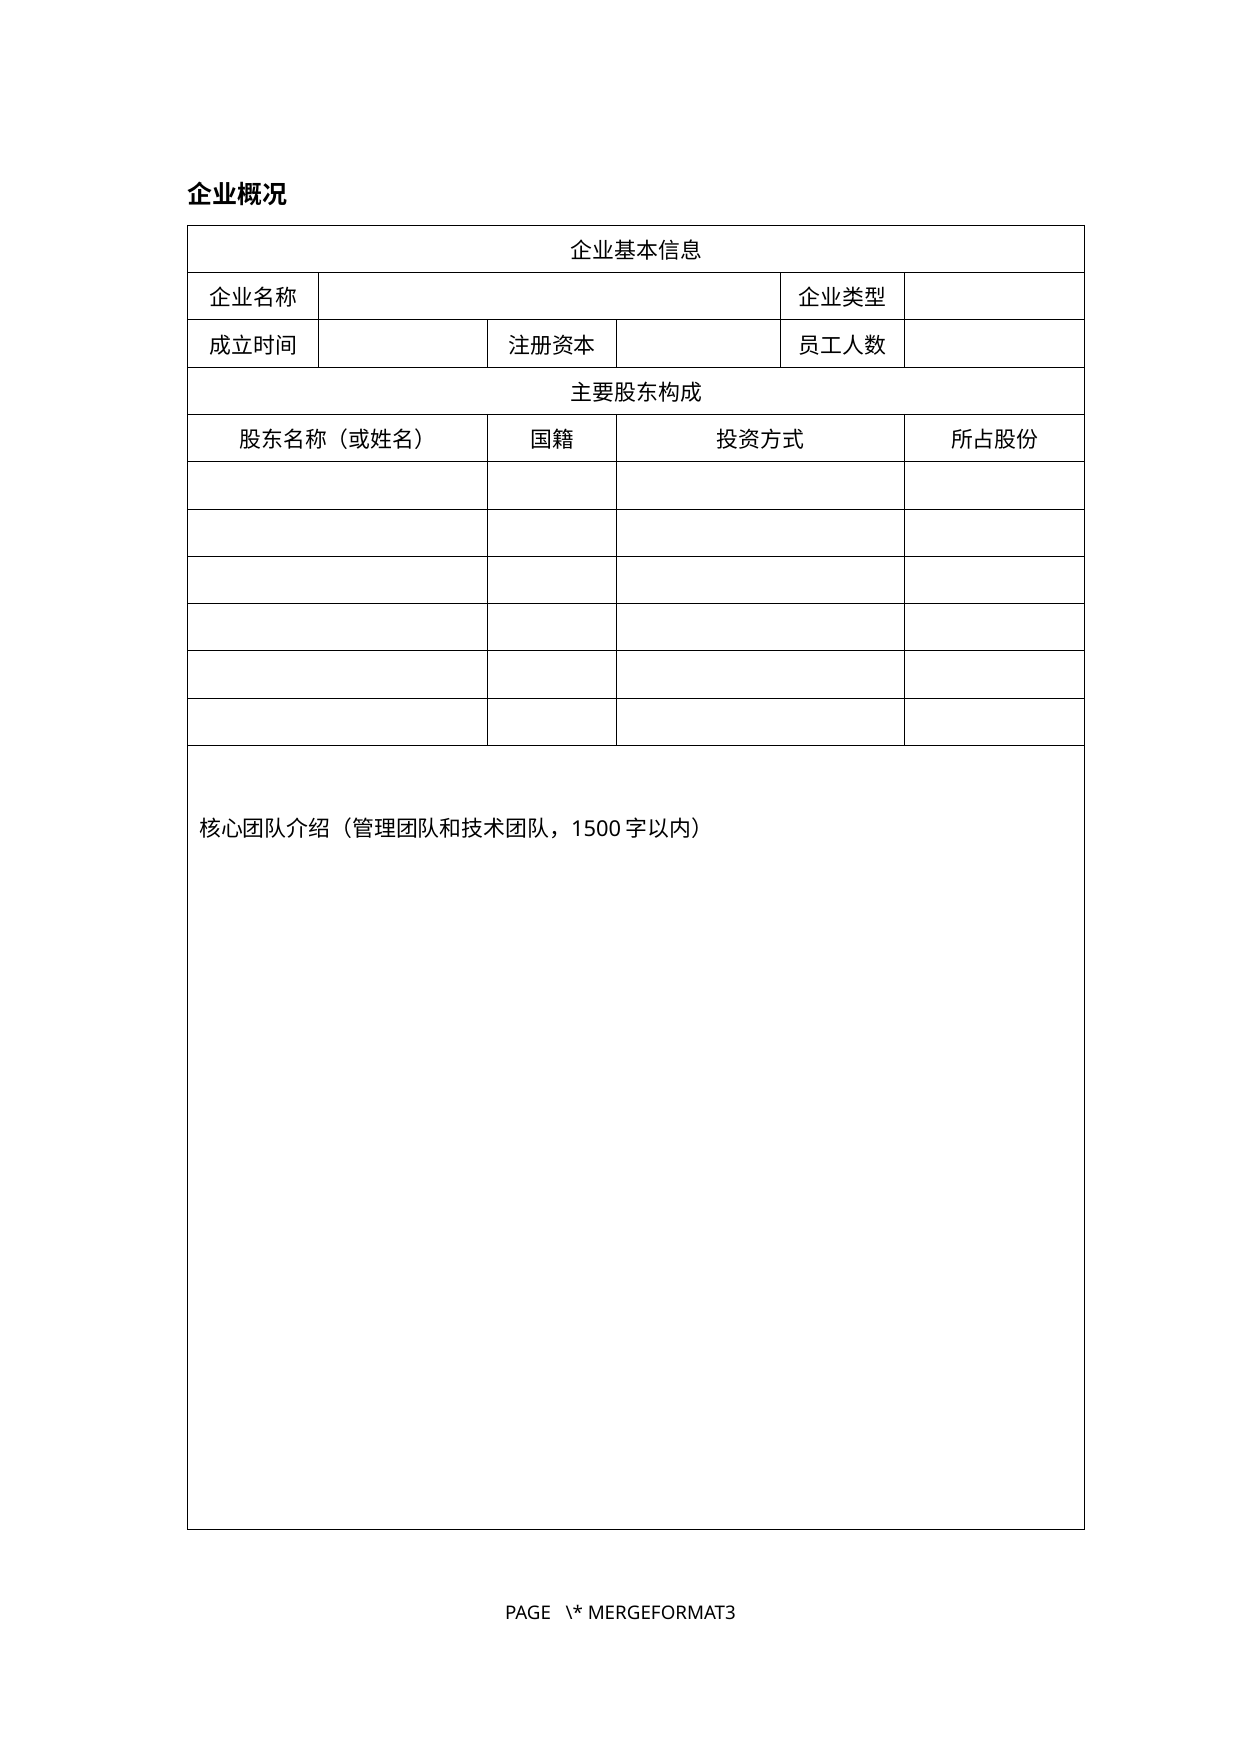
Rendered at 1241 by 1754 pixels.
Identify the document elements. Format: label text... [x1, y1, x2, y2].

table_cell 企业类型 [781, 273, 904, 319]
table_cell [488, 462, 616, 508]
table_cell [905, 699, 1084, 745]
table_cell [188, 699, 487, 745]
table_cell [617, 651, 904, 698]
table_header 企业基本信息 [188, 226, 1084, 272]
table_cell [617, 557, 904, 603]
table_cell [188, 557, 487, 603]
table_cell 所占股份 [905, 415, 1084, 461]
table_cell [905, 273, 1084, 319]
table_cell [617, 604, 904, 650]
table_cell [905, 557, 1084, 603]
table_cell [905, 462, 1084, 508]
table_cell [617, 462, 904, 508]
table_cell [188, 604, 487, 650]
table_cell [188, 510, 487, 556]
table_cell [188, 462, 487, 508]
table_cell 主要股东构成 [188, 368, 1084, 414]
table_cell [488, 510, 616, 556]
text 企业概况 [187, 160, 1053, 225]
table_cell 企业名称 [188, 273, 318, 319]
table_cell [617, 320, 780, 367]
table_cell [488, 604, 616, 650]
table_cell 注册资本 [488, 320, 616, 367]
table_cell [905, 651, 1084, 698]
table_cell [905, 604, 1084, 650]
table_cell [319, 273, 780, 319]
table_cell [188, 651, 487, 698]
table_cell [488, 557, 616, 603]
table_cell 成立时间 [188, 320, 318, 367]
table_cell [617, 510, 904, 556]
table_cell [488, 651, 616, 698]
table_cell [905, 510, 1084, 556]
table_cell 投资方式 [617, 415, 904, 461]
table_cell [319, 320, 487, 367]
table_cell [488, 699, 616, 745]
table_cell [617, 699, 904, 745]
table_cell 国籍 [488, 415, 616, 461]
table_cell 员工人数 [781, 320, 904, 367]
table_cell 核心团队介绍（管理团队和技术团队，1500字以内） [188, 746, 1084, 1529]
table_cell [905, 320, 1084, 367]
table_cell 股东名称（或姓名） [188, 415, 487, 461]
